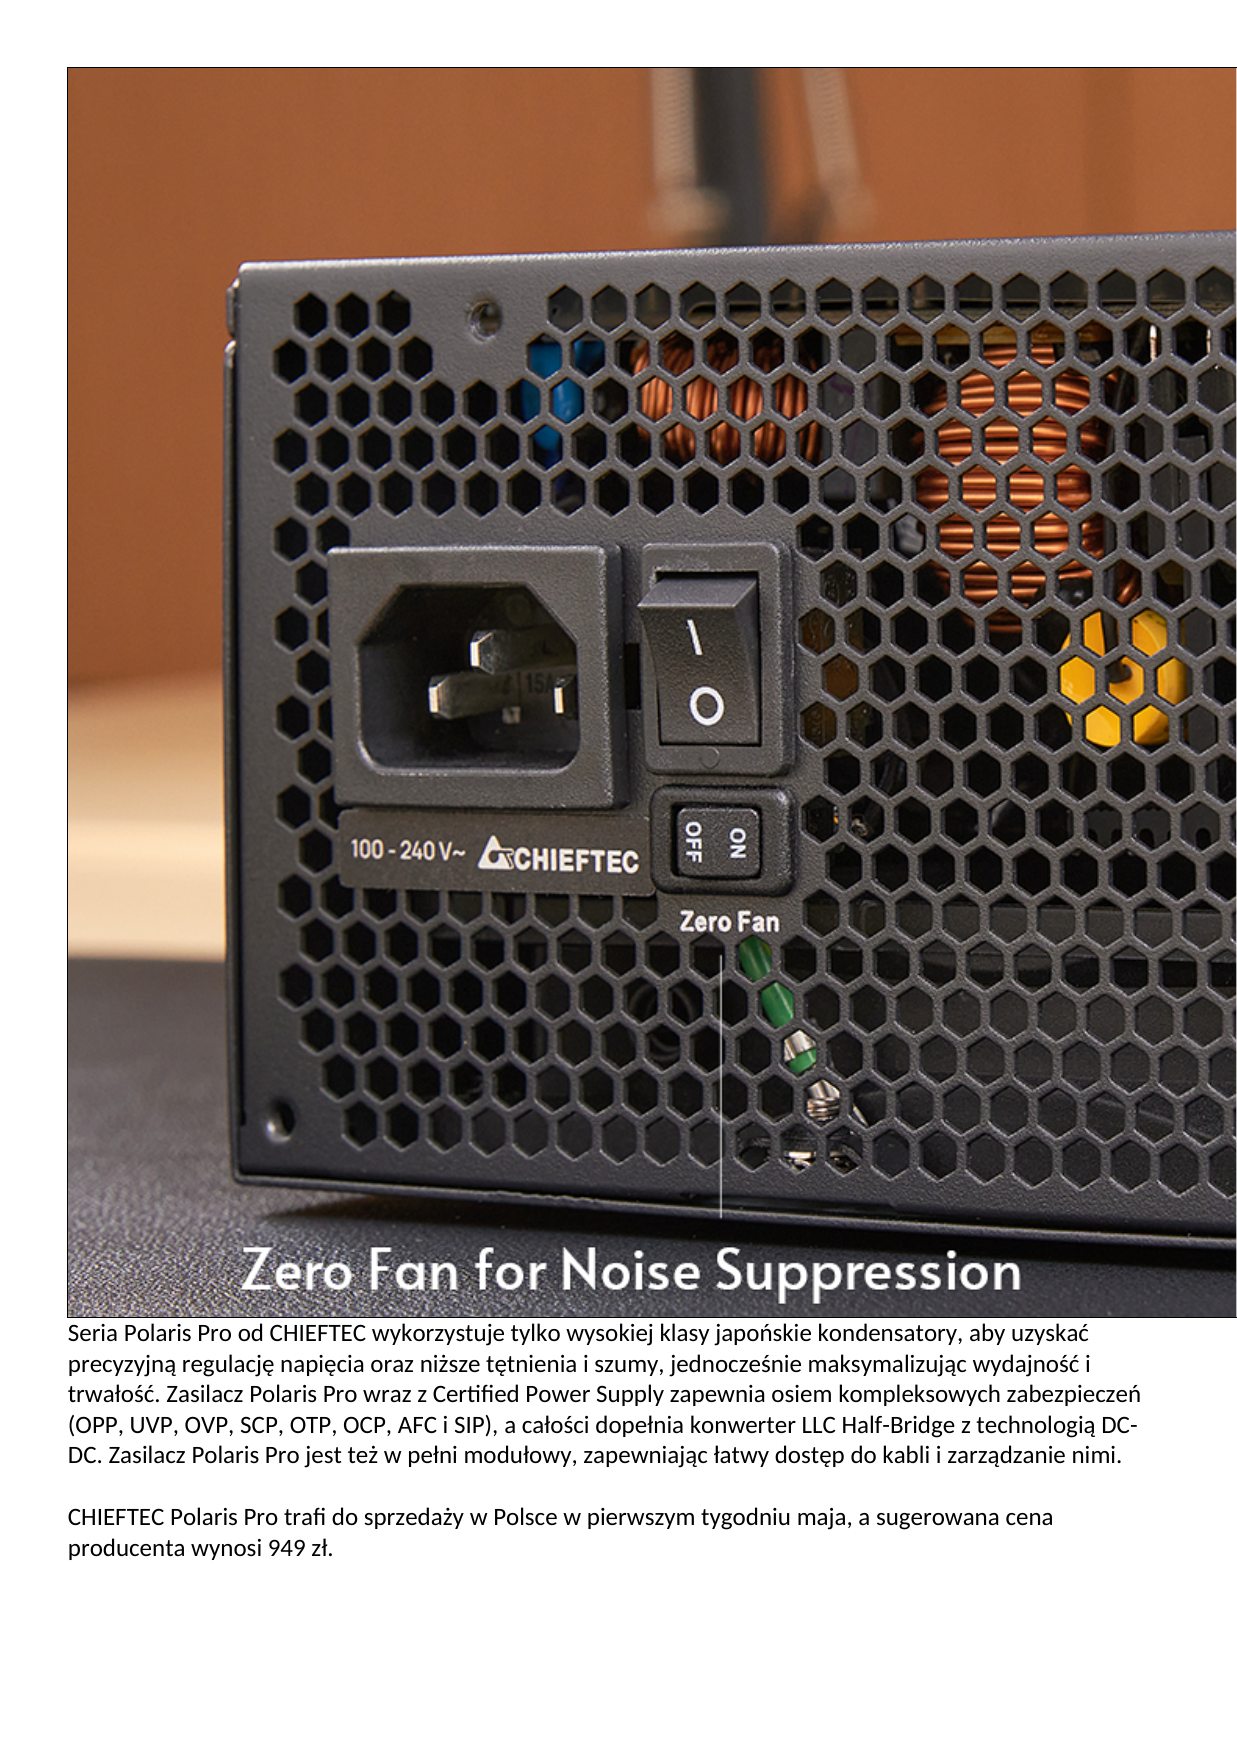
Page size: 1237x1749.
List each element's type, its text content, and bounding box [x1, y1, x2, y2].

picture [68, 68, 1237, 1317]
text Seria Polaris Pro od CHIEFTEC wykorzystuje tylko wysokiej klasy japońskie kondensatory, aby uzyskać precyzyjną regulację napięcia oraz niższe tętnienia i szumy, jednocześnie maksymalizując wydajność i trwałość. Zasilacz Polaris Pro wraz z Certified Power Supply zapewnia osiem kompleksowych zabezpieczeń (OPP, UVP, OVP, SCP, OTP, OCP, AFC i SIP), a całości dopełnia konwerter LLC Half-Bridge z technologią DC-DC. Zasilacz Polaris Pro jest też w pełni modułowy, zapewniając łatwy dostęp do kabli i zarządzanie nimi. [68, 1318, 1169, 1470]
text CHIEFTEC Polaris Pro trafi do sprzedaży w Polsce w pierwszym tygodniu maja, a sugerowana cena producenta wynosi 949 zł. [68, 1501, 1169, 1562]
